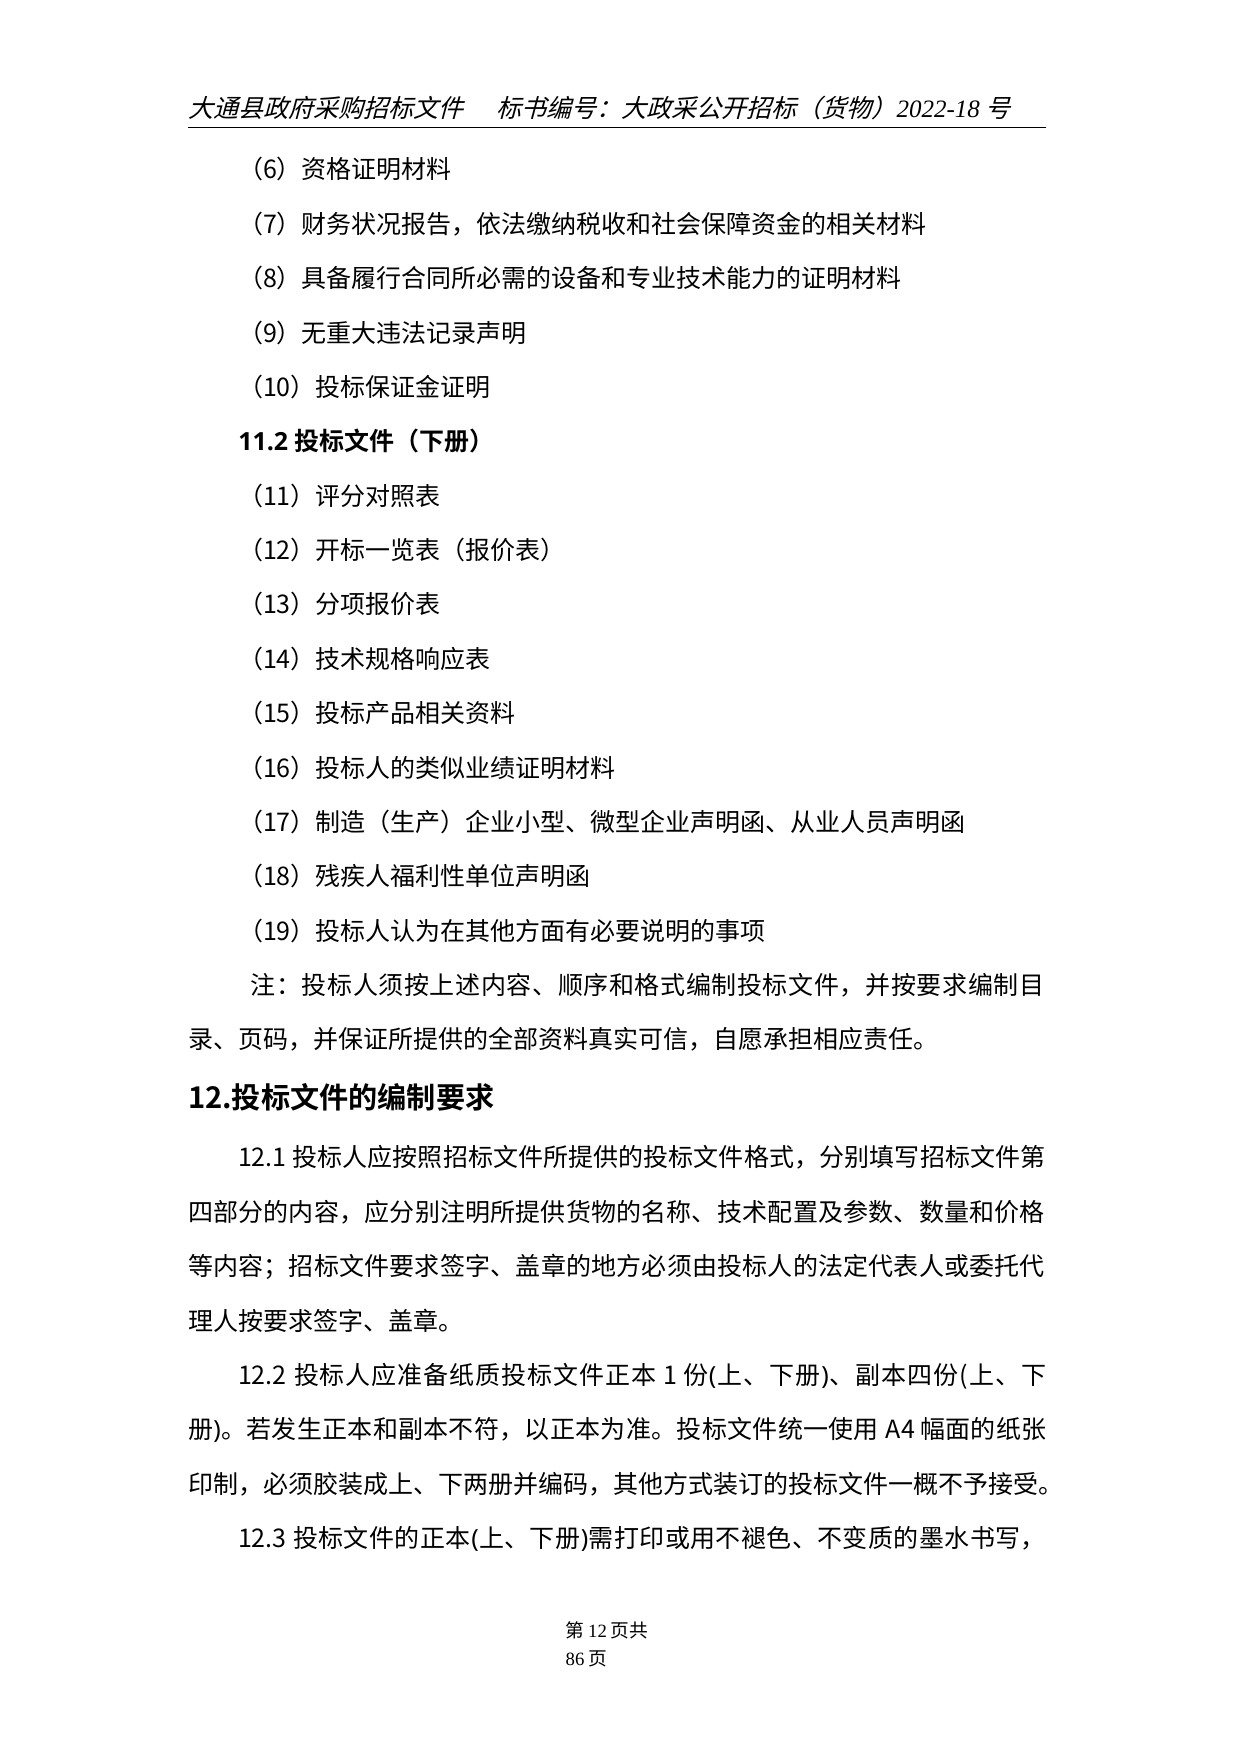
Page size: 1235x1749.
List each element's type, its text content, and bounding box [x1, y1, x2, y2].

list 评分对照表 [188, 476, 1046, 512]
list 无重大违法记录声明 [188, 313, 1046, 349]
list 投标人的类似业绩证明材料 [188, 748, 1046, 784]
list 投标产品相关资料 [188, 694, 1046, 730]
title 12.投标文件的编制要求 [188, 1074, 1046, 1117]
text 注：投标人须按上述内容、顺序和格式编制投标文件，并按要求编制目录、页码，并保证所提供的全部资料真实可信，自愿承担相应责任。 [188, 966, 1046, 1056]
list 资格证明材料 [188, 150, 1046, 186]
text 12.1 投标人应按照招标文件所提供的投标文件格式，分别填写招标文件第四部分的内容，应分别注明所提供货物的名称、技术配置及参数、数量和价格等内容；招标文件要求签字、盖章的地方必须由投标人的法定代表人或委托代理人按要求签字、盖章。 [188, 1138, 1046, 1337]
text 11.2 投标文件（下册） [188, 422, 1046, 458]
list 制造（生产）企业小型、微型企业声明函、从业人员声明函 [188, 802, 1046, 839]
list 投标人认为在其他方面有必要说明的事项 [188, 911, 1046, 947]
list 技术规格响应表 [188, 639, 1046, 676]
list 开标一览表（报价表） [188, 531, 1046, 567]
text 12.2 投标人应准备纸质投标文件正本1份(上、下册)、副本四份(上、下册)。若发生正本和副本不符，以正本为准。投标文件统一使用A4幅面的纸张印制，必须胶装成上、下两册并编码，其他方式装订的投标文件一概不予接受。 [188, 1355, 1046, 1500]
list 财务状况报告，依法缴纳税收和社会保障资金的相关材料 [188, 204, 1046, 241]
list 投标保证金证明 [188, 367, 1046, 404]
list 具备履行合同所必需的设备和专业技术能力的证明材料 [188, 259, 1046, 295]
list 残疾人福利性单位声明函 [188, 857, 1046, 893]
list 分项报价表 [188, 585, 1046, 621]
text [188, 1518, 1046, 1555]
